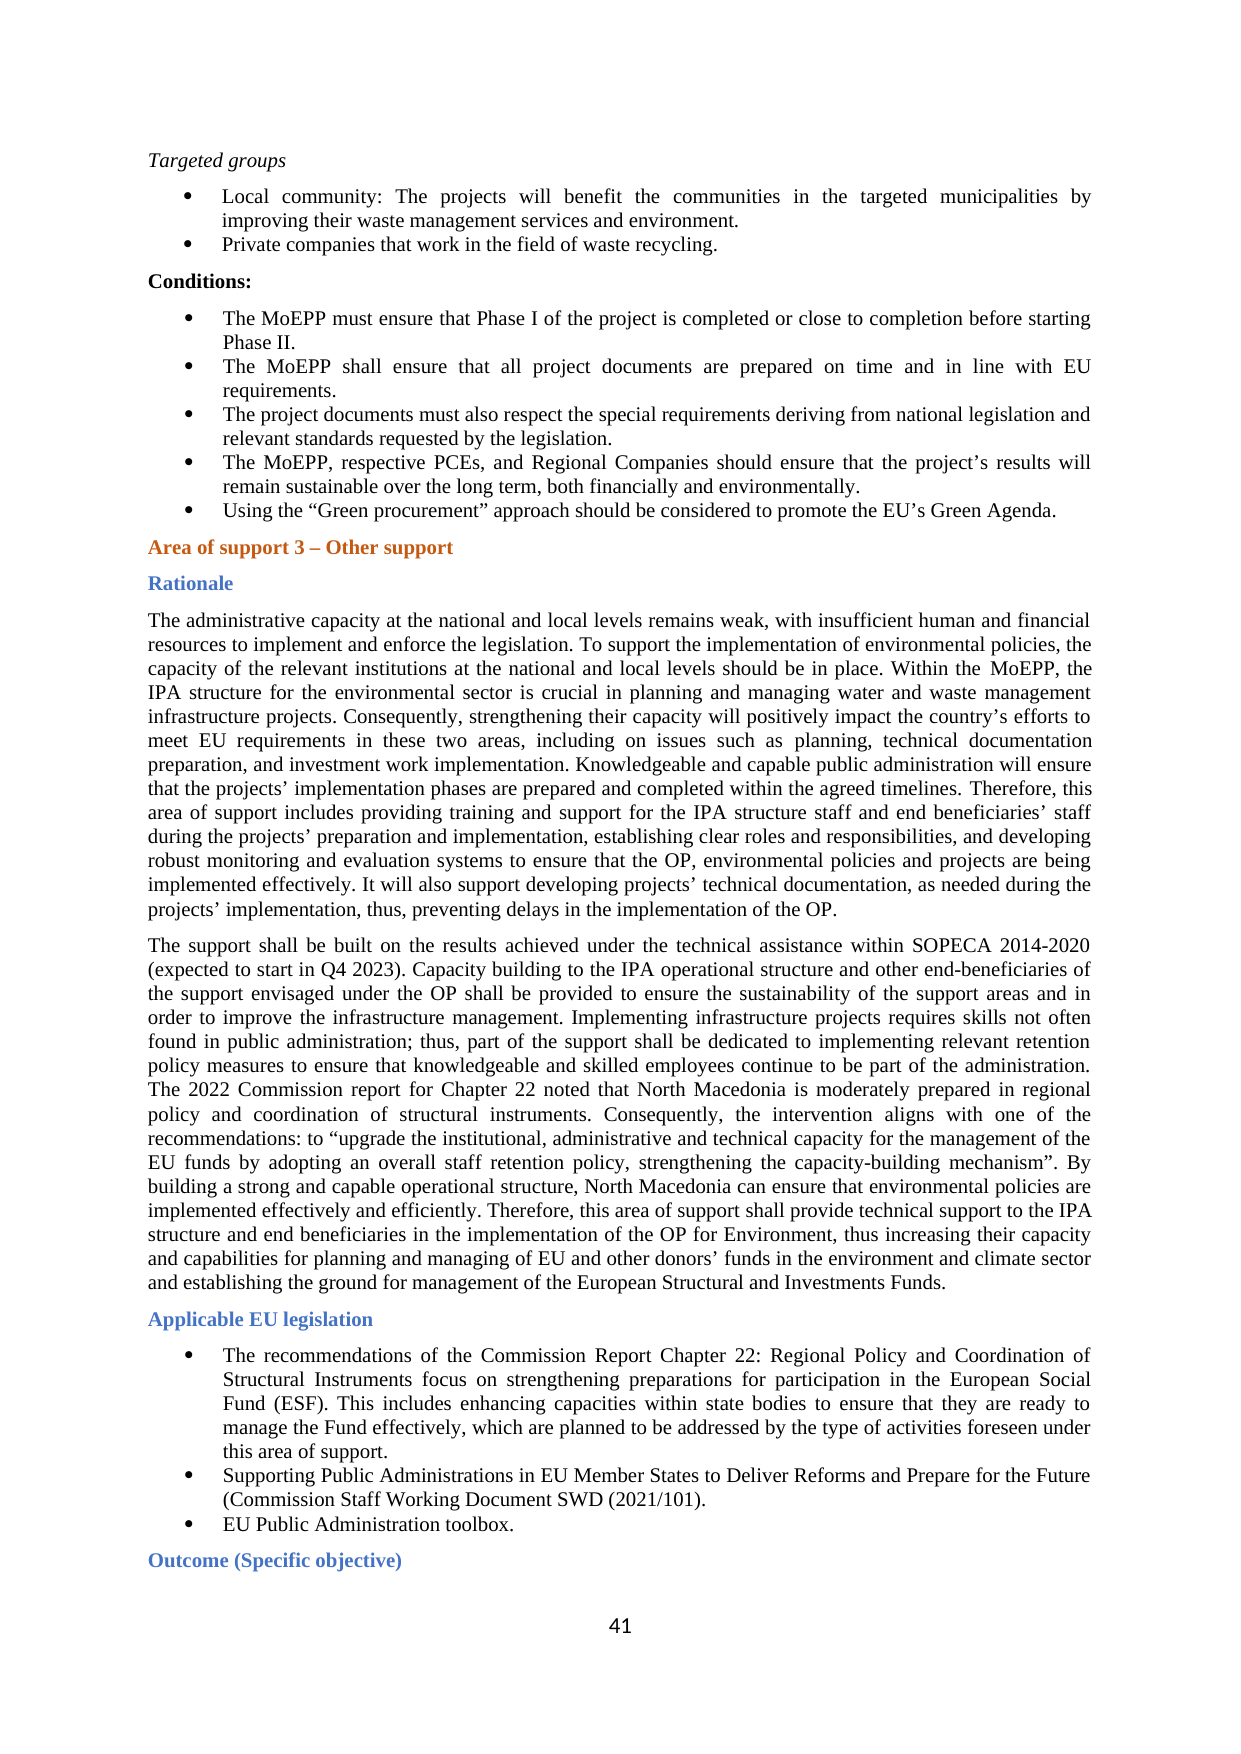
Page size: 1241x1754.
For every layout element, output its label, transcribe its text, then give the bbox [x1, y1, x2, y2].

text Conditions: [148, 269, 1092, 293]
text Outcome (Specific objective) [148, 1548, 1092, 1572]
list Local community: The projects will benefit the communities in the targeted municipalities by improving their waste management services and environment. [184, 184, 1092, 232]
list The project documents must also respect the special requirements deriving from national legislation and relevant standards requested by the legislation. [185, 402, 1092, 450]
list Using the “Green procurement” approach should be considered to promote the EU’s Green Agenda. [185, 498, 1092, 522]
list Private companies that work in the field of waste recycling. [184, 232, 1092, 256]
list The MoEPP, respective PCEs, and Regional Companies should ensure that the project’s results will remain sustainable over the long term, both financially and environmentally. [185, 450, 1092, 498]
text The administrative capacity at the national and local levels remains weak, with insufficient human and financial resources to implement and enforce the legislation. To support the implementation of environmental policies, the capacity of the relevant institutions at the national and local levels should be in place. Within the MoEPP, the IPA structure for the environmental sector is crucial in planning and managing water and waste management infrastructure projects. Consequently, strengthening their capacity will positively impact the country’s efforts to meet EU requirements in these two areas, including on issues such as planning, technical documentation preparation, and investment work implementation. Knowledgeable and capable public administration will ensure that the projects’ implementation phases are prepared and completed within the agreed timelines. Therefore, this area of support includes providing training and support for the IPA structure staff and end beneficiaries’ staff during the projects’ preparation and implementation, establishing clear roles and responsibilities, and developing robust monitoring and evaluation systems to ensure that the OP, environmental policies and projects are being implemented effectively. It will also support developing projects’ technical documentation, as needed during the projects’ implementation, thus, preventing delays in the implementation of the OP. [148, 608, 1092, 921]
text Targeted groups [148, 148, 1092, 172]
list The MoEPP must ensure that Phase I of the project is completed or close to completion before starting Phase II. [185, 306, 1092, 354]
text Applicable EU legislation [148, 1306, 1092, 1331]
list EU Public Administration toolbox. [185, 1511, 1092, 1536]
list Supporting Public Administrations in EU Member States to Deliver Reforms and Prepare for the Future (Commission Staff Working Document SWD (2021/101). [185, 1463, 1092, 1511]
text The support shall be built on the results achieved under the technical assistance within SOPECA 2014-2020 (expected to start in Q4 2023). Capacity building to the IPA operational structure and other end-beneficiaries of the support envisaged under the OP shall be provided to ensure the sustainability of the support areas and in order to improve the infrastructure management. Implementing infrastructure projects requires skills not often found in public administration; thus, part of the support shall be dedicated to implementing relevant retention policy measures to ensure that knowledgeable and skilled employees continue to be part of the administration. The 2022 Commission report for Chapter 22 noted that North Macedonia is moderately prepared in regional policy and coordination of structural instruments. Consequently, the intervention aligns with one of the recommendations: to “upgrade the institutional, administrative and technical capacity for the management of the EU funds by adopting an overall staff retention policy, strengthening the capacity-building mechanism”. By building a strong and capable operational structure, North Macedonia can ensure that environmental policies are implemented effectively and efficiently. Therefore, this area of support shall provide technical support to the IPA structure and end beneficiaries in the implementation of the OP for Environment, thus increasing their capacity and capabilities for planning and managing of EU and other donors’ funds in the environment and climate sector and establishing the ground for management of the European Structural and Investments Funds. [148, 933, 1092, 1294]
text Rationale [148, 571, 1092, 595]
list The recommendations of the Commission Report Chapter 22: Regional Policy and Coordination of Structural Instruments focus on strengthening preparations for participation in the European Social Fund (ESF). This includes enhancing capacities within state bodies to ensure that they are ready to manage the Fund effectively, which are planned to be addressed by the type of activities foreseen under this area of support. [185, 1343, 1092, 1463]
list The MoEPP shall ensure that all project documents are prepared on time and in line with EU requirements. [185, 354, 1092, 402]
text Area of support 3 – Other support [148, 534, 1092, 559]
